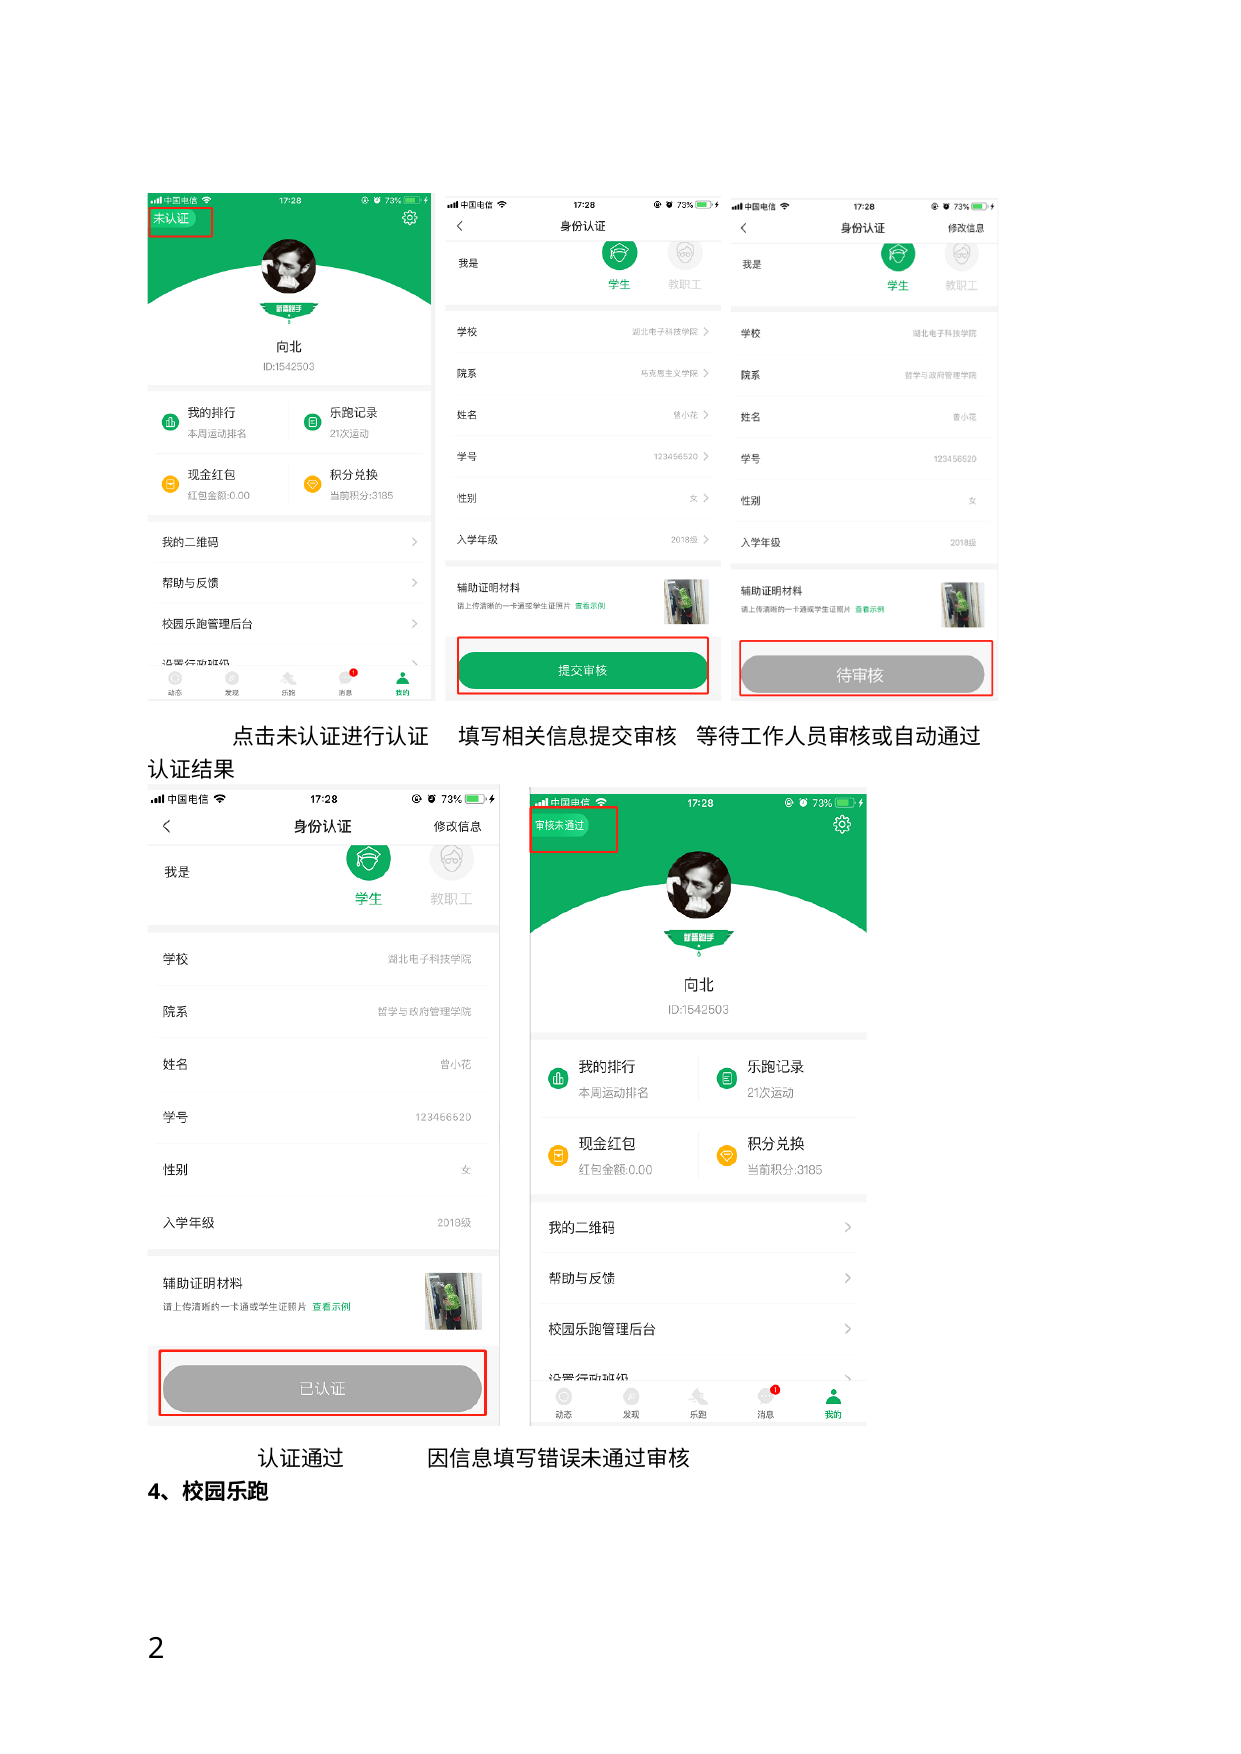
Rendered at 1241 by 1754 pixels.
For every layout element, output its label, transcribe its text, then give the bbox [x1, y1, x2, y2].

text 4、校园乐跑 [148, 1473, 1093, 1506]
picture [445, 196, 722, 701]
picture [147, 784, 500, 1426]
text 点击未认证进行认证 填写相关信息提交审核 等待工作人员审核或自动通过 [232, 719, 1093, 752]
picture [731, 198, 999, 701]
text 认证通过 因信息填写错误未通过审核 [148, 1441, 1093, 1473]
text 认证结果 [148, 752, 1093, 784]
picture [147, 193, 436, 701]
picture [529, 787, 867, 1426]
